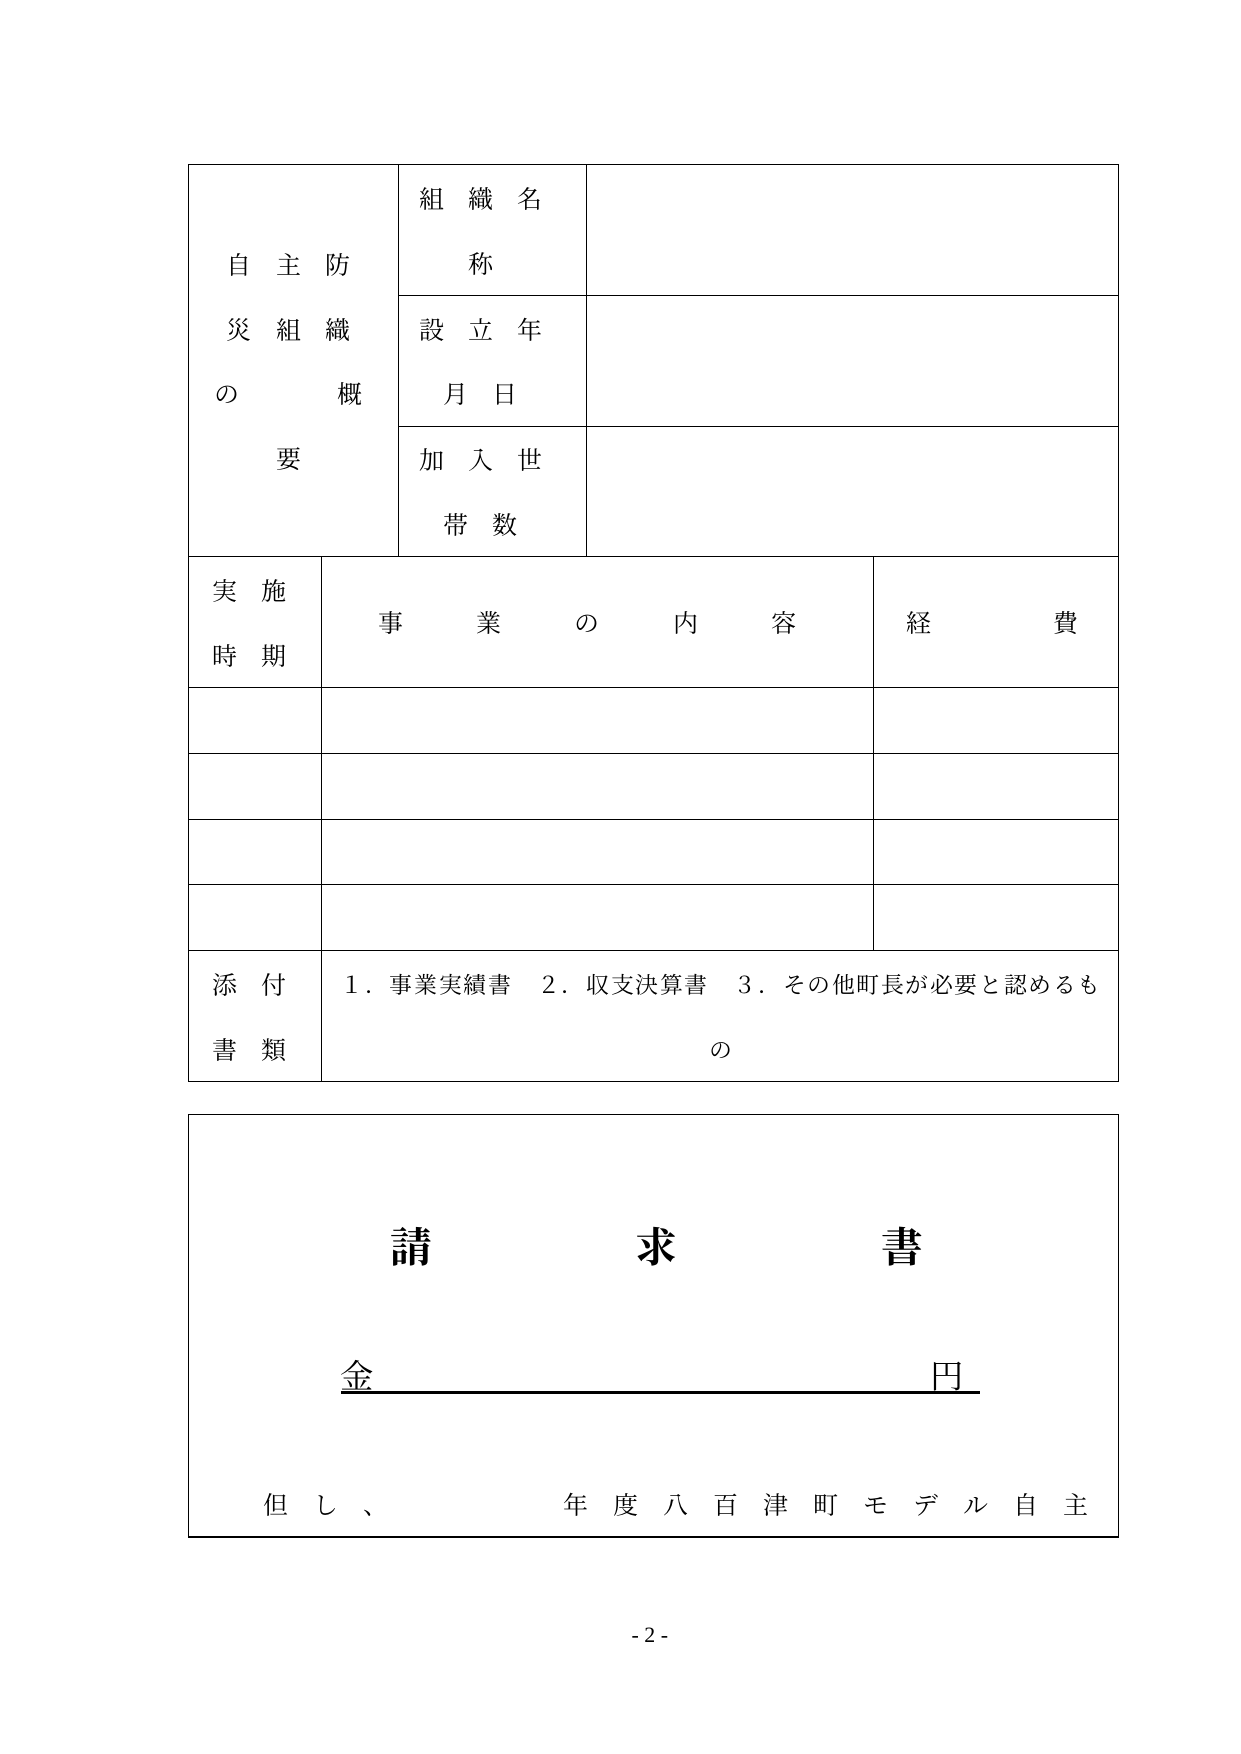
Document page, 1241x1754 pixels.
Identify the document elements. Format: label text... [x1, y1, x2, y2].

table_cell [189, 688, 321, 753]
table_cell [587, 165, 1118, 295]
table_cell [587, 427, 1118, 556]
table_cell [874, 688, 1118, 753]
table_header 請 求 書 金 円 但し、 年度八百津町モデル自主防災組織活動支援事業助成金 として、上記金額を請求します。 年 月 日 住 所 団体名 代表者 印 八 百 津 町 長 様 [189, 1115, 1118, 1536]
table_cell 事 業 の 内 容 [322, 557, 873, 687]
table_cell 実施時期 [189, 557, 321, 687]
table_cell 組織名称 [399, 165, 586, 295]
table_cell １．事業実績書 ２．収支決算書 ３．その他町長が必要と認めるもの [322, 951, 1118, 1081]
table_cell [322, 820, 873, 884]
table_cell [322, 688, 873, 753]
table_cell [587, 296, 1118, 426]
table_cell 経 費 [874, 557, 1118, 687]
table_cell [874, 754, 1118, 818]
table_cell [322, 754, 873, 818]
table_cell 加入世帯数 [399, 427, 586, 556]
table_cell [189, 820, 321, 884]
table_cell 添付書類 [189, 951, 321, 1081]
table_cell [874, 885, 1118, 950]
table_cell 自主防災組織 の 概 要 [189, 165, 398, 556]
table_cell [189, 754, 321, 818]
table_cell [189, 885, 321, 950]
table_cell 設立年月日 [399, 296, 586, 426]
table_cell [874, 820, 1118, 884]
table_cell [322, 885, 873, 950]
